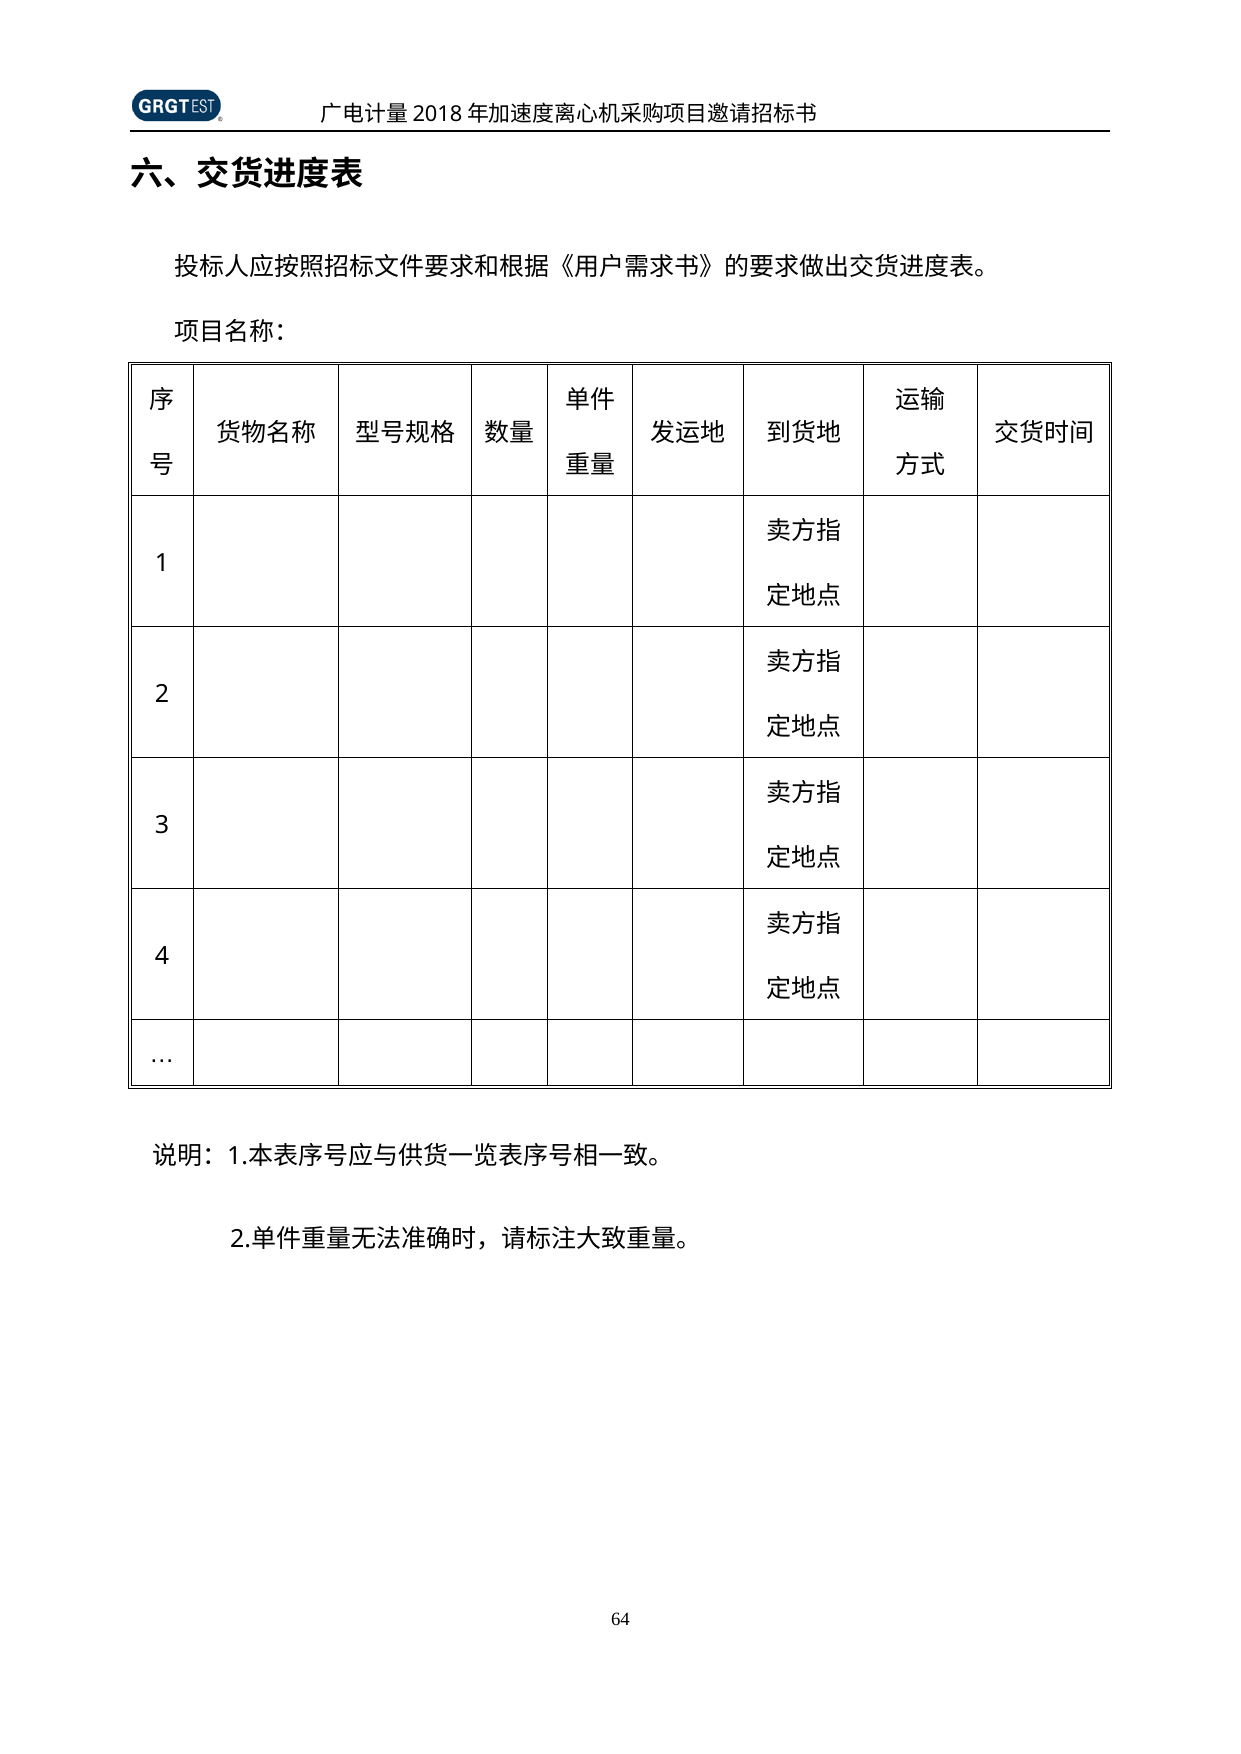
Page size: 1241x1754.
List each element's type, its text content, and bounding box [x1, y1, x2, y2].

table_cell [633, 1020, 743, 1085]
table_cell [472, 758, 547, 888]
text 投标人应按照招标文件要求和根据《用户需求书》的要求做出交货进度表。 [130, 232, 1110, 297]
table_cell [864, 758, 977, 888]
table_cell [978, 889, 1109, 1019]
table_cell [548, 889, 632, 1019]
table_cell [744, 1020, 863, 1085]
subtitle 六、交货进度表 [130, 138, 1110, 203]
table_cell [472, 496, 547, 626]
table_cell [194, 1020, 338, 1085]
table_header 数量 [472, 365, 547, 495]
text 2.单件重量无法准确时，请标注大致重量。 [217, 1204, 1110, 1269]
table_cell [548, 496, 632, 626]
table_cell … [132, 1020, 193, 1085]
table_cell [548, 627, 632, 757]
table_cell [633, 496, 743, 626]
table_cell [339, 889, 471, 1019]
table_cell [633, 889, 743, 1019]
table_cell [548, 758, 632, 888]
table_cell [864, 889, 977, 1019]
table_header 单件重量 [548, 365, 632, 495]
table_cell [339, 758, 471, 888]
table_cell [339, 1020, 471, 1085]
table_header 序号 [132, 365, 193, 495]
table_cell 卖方指定地点 [744, 496, 863, 626]
table_cell [472, 627, 547, 757]
text 项目名称： [130, 297, 1110, 362]
text 说明：1.本表序号应与供货一览表序号相一致。 [152, 1121, 1110, 1186]
table_cell [194, 758, 338, 888]
table_cell [548, 1020, 632, 1085]
table_cell 2 [132, 627, 193, 757]
table_cell [633, 758, 743, 888]
table_cell 卖方指定地点 [744, 627, 863, 757]
table_cell [472, 889, 547, 1019]
table_cell [864, 627, 977, 757]
table_cell [978, 758, 1109, 888]
table_header 发运地 [633, 365, 743, 495]
table_cell [339, 496, 471, 626]
table_cell [339, 627, 471, 757]
table_cell [472, 1020, 547, 1085]
table_cell 卖方指定地点 [744, 889, 863, 1019]
table_cell [194, 496, 338, 626]
table_cell [194, 889, 338, 1019]
table_cell [978, 1020, 1109, 1085]
table_cell 4 [132, 889, 193, 1019]
table_cell 1 [132, 496, 193, 626]
table_header 运输 方式 [864, 365, 977, 495]
table_header 货物名称 [194, 365, 338, 495]
table_header 交货时间 [978, 365, 1109, 495]
picture [129, 88, 224, 122]
table_cell [864, 1020, 977, 1085]
table_cell [978, 496, 1109, 626]
table_cell [194, 627, 338, 757]
table_cell [633, 627, 743, 757]
table_cell [864, 496, 977, 626]
table_cell [978, 627, 1109, 757]
table_cell 卖方指定地点 [744, 758, 863, 888]
table_header 到货地 [744, 365, 863, 495]
table_header 型号规格 [339, 365, 471, 495]
table_cell 3 [132, 758, 193, 888]
